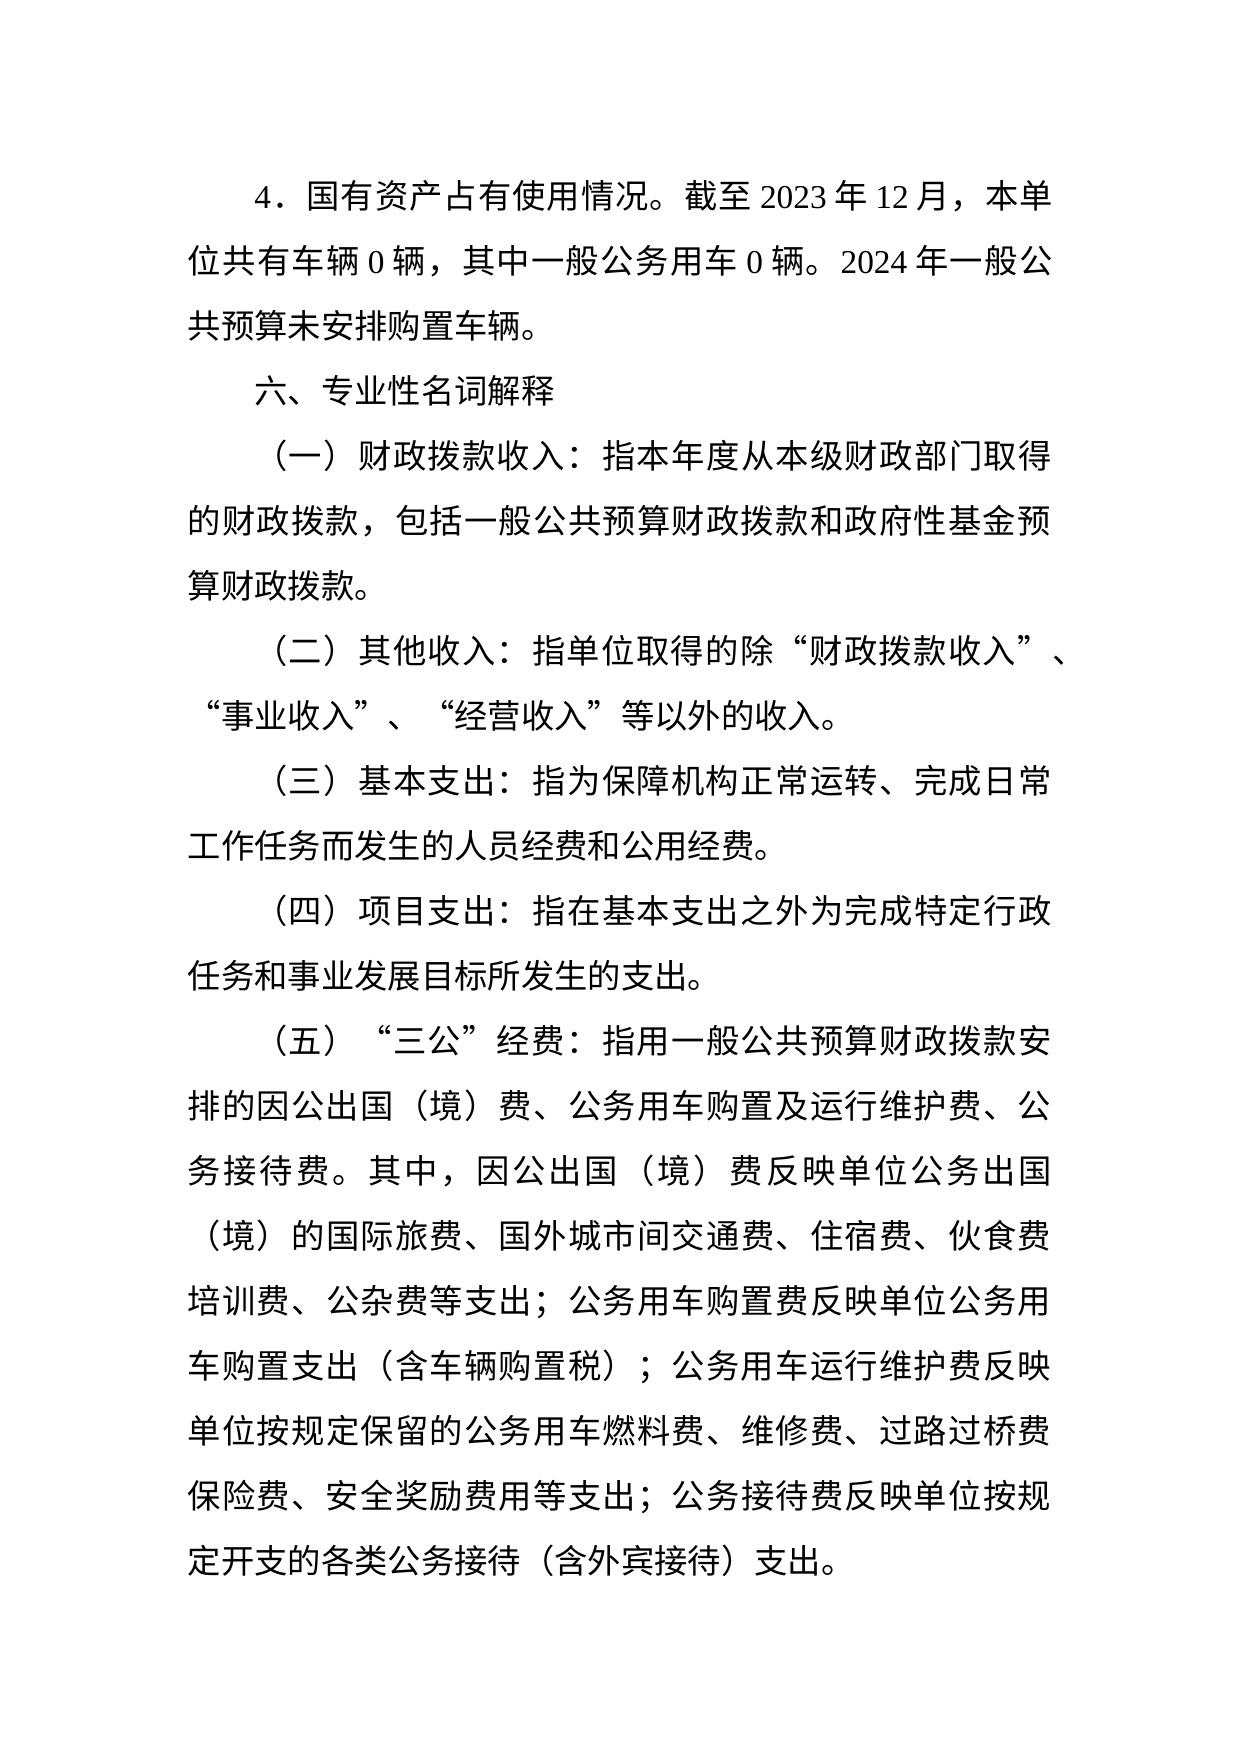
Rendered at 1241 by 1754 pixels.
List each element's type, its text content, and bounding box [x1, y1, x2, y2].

list （四）项目支出：指在基本支出之外为完成特定行政任务和事业发展目标所发生的支出。 [187, 877, 1053, 1007]
list （三）基本支出：指为保障机构正常运转、完成日常工作任务而发生的人员经费和公用经费。 [187, 747, 1053, 877]
list （二）其他收入：指单位取得的除“财政拨款收入”、“事业收入”、“经营收入”等以外的收入。 [187, 617, 1053, 747]
text 4．国有资产占有使用情况。截至2023年12月，本单位共有车辆0辆，其中一般公务用车0辆。2024年一般公共预算未安排购置车辆。 [187, 162, 1053, 357]
text （五）“三公”经费：指用一般公共预算财政拨款安排的因公出国（境）费、公务用车购置及运行维护费、公务接待费。其中，因公出国（境）费反映单位公务出国（境）的国际旅费、国外城市间交通费、住宿费、伙食费、培训费、公杂费等支出；公务用车购置费反映单位公务用车购置支出（含车辆购置税）；公务用车运行维护费反映单位按规定保留的公务用车燃料费、维修费、过路过桥费、保险费、安全奖励费用等支出；公务接待费反映单位按规定开支的各类公务接待（含外宾接待）支出。 [187, 1007, 1053, 1592]
list （一）财政拨款收入：指本年度从本级财政部门取得的财政拨款，包括一般公共预算财政拨款和政府性基金预算财政拨款。 [187, 422, 1053, 617]
text 六、专业性名词解释 [187, 357, 1053, 422]
